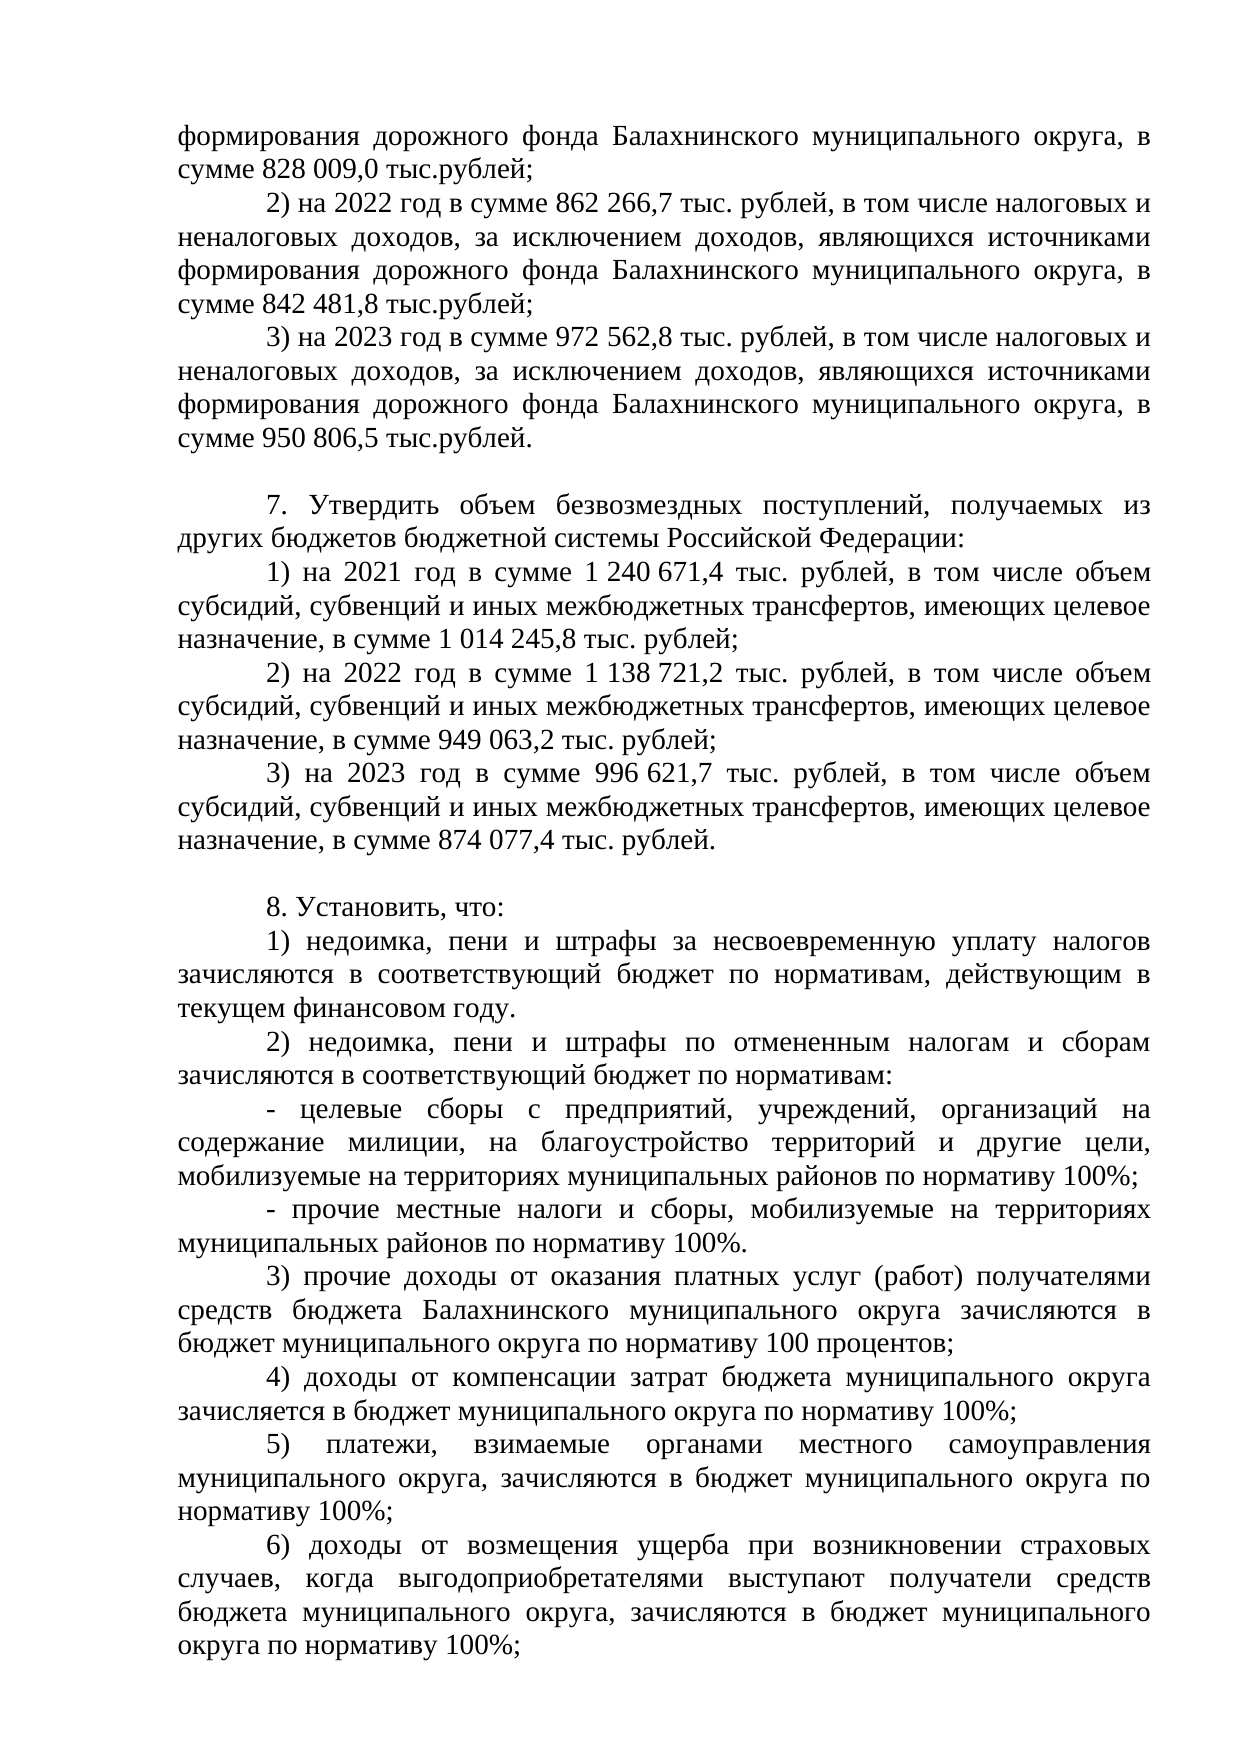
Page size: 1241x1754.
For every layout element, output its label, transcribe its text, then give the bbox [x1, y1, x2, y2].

text 2) на 2022 год в сумме 1 138 721,2 тыс. рублей, в том числе объем субсидий, субвенций и иных межбюджетных трансфертов, имеющих целевое назначение, в сумме 949 063,2 тыс. рублей; [177, 655, 1152, 755]
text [177, 118, 1152, 185]
text 7. Утвердить объем безвозмездных поступлений, получаемых из других бюджетов бюджетной системы Российской Федерации: [177, 487, 1152, 554]
text 6) доходы от возмещения ущерба при возникновении страховых случаев, когда выгодоприобретателями выступают получатели средств бюджета муниципального округа, зачисляются в бюджет муниципального округа по нормативу 100%; [177, 1527, 1152, 1661]
text 2) на 2022 год в сумме 862 266,7 тыс. рублей, в том числе налоговых и неналоговых доходов, за исключением доходов, являющихся источниками формирования дорожного фонда Балахнинского муниципального округа, в сумме 842 481,8 тыс.рублей; [177, 185, 1152, 319]
text 5) платежи, взимаемые органами местного самоуправления муниципального округа, зачисляются в бюджет муниципального округа по нормативу 100%; [177, 1426, 1152, 1527]
text - прочие местные налоги и сборы, мобилизуемые на территориях муниципальных районов по нормативу 100%. [177, 1191, 1152, 1258]
text - целевые сборы с предприятий, учреждений, организаций на содержание милиции, на благоустройство территорий и другие цели, мобилизуемые на территориях муниципальных районов по нормативу 100%; [177, 1091, 1152, 1191]
text 8. Установить, что: [177, 889, 1152, 923]
text 4) доходы от компенсации затрат бюджета муниципального округа зачисляется в бюджет муниципального округа по нормативу 100%; [177, 1359, 1152, 1426]
text 3) прочие доходы от оказания платных услуг (работ) получателями средств бюджета Балахнинского муниципального округа зачисляются в бюджет муниципального округа по нормативу 100 процентов; [177, 1258, 1152, 1359]
text 2) недоимка, пени и штрафы по отмененным налогам и сборам зачисляются в соответствующий бюджет по нормативам: [177, 1024, 1152, 1091]
text 1) недоимка, пени и штрафы за несвоевременную уплату налогов зачисляются в соответствующий бюджет по нормативам, действующим в текущем финансовом году. [177, 923, 1152, 1024]
text 3) на 2023 год в сумме 972 562,8 тыс. рублей, в том числе налоговых и неналоговых доходов, за исключением доходов, являющихся источниками формирования дорожного фонда Балахнинского муниципального округа, в сумме 950 806,5 тыс.рублей. [177, 319, 1152, 453]
text 3) на 2023 год в сумме 996 621,7 тыс. рублей, в том числе объем субсидий, субвенций и иных межбюджетных трансфертов, имеющих целевое назначение, в сумме 874 077,4 тыс. рублей. [177, 755, 1152, 856]
text 1) на 2021 год в сумме 1 240 671,4 тыс. рублей, в том числе объем субсидий, субвенций и иных межбюджетных трансфертов, имеющих целевое назначение, в сумме 1 014 245,8 тыс. рублей; [177, 554, 1152, 655]
